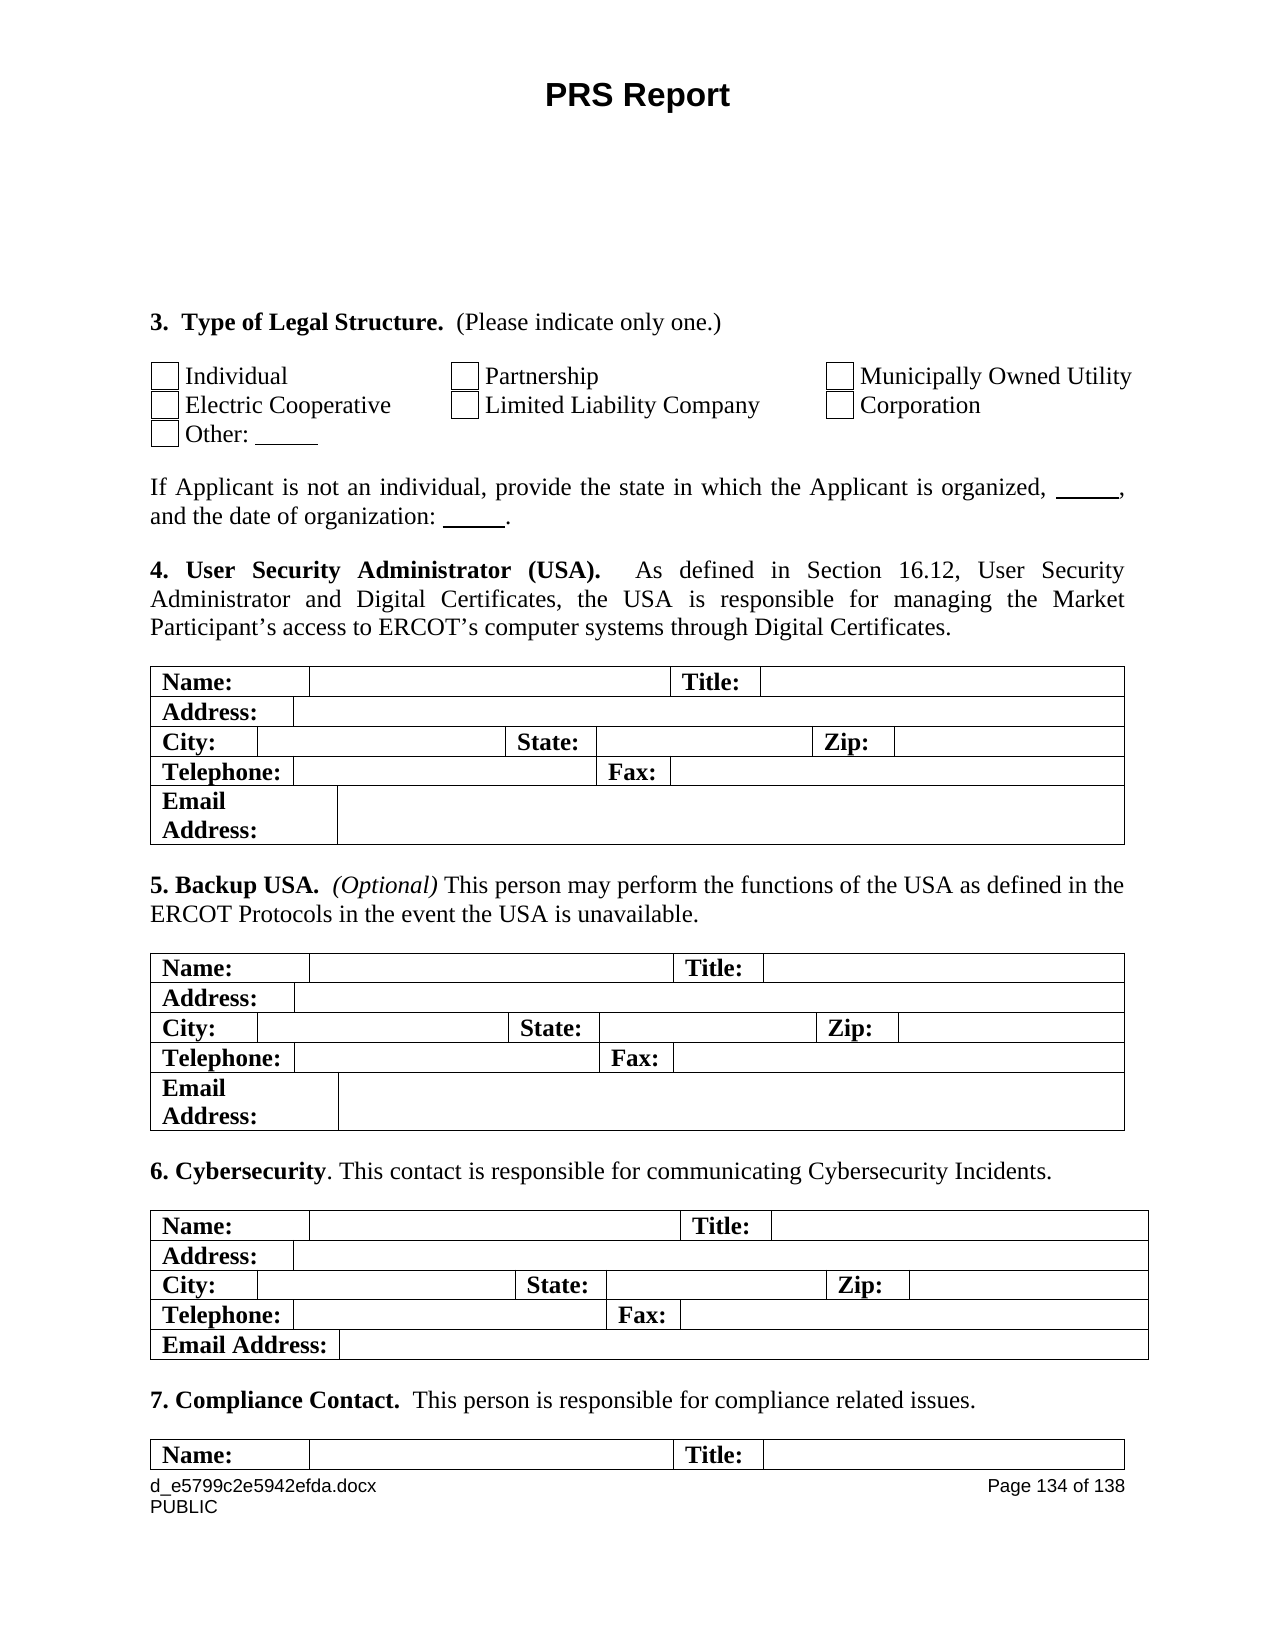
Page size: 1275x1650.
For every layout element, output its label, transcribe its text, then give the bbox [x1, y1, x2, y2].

table_cell [295, 1043, 599, 1072]
table_cell [294, 1241, 1148, 1269]
text If Applicant is not an individual, provide the state in which the Applicant is organized, , and the date of organization: . [150, 472, 1125, 530]
table_header [310, 1211, 680, 1240]
table_cell [294, 757, 596, 785]
table_cell [600, 1013, 816, 1042]
table_header [310, 954, 673, 982]
table_cell Email Address: [151, 1073, 338, 1130]
table_cell State: [516, 1271, 606, 1299]
table_header Name: [151, 1440, 309, 1468]
table_cell [340, 1330, 1148, 1359]
table_cell City: [151, 1271, 257, 1299]
table_header [310, 667, 670, 696]
table_header Name: [151, 667, 309, 696]
table_cell [671, 757, 1124, 785]
table_cell State: [506, 727, 596, 756]
table_header [761, 667, 1124, 696]
table_header [764, 954, 1124, 982]
table_header Name: [151, 1211, 309, 1240]
table_cell [674, 1043, 1124, 1072]
table_cell Fax: [607, 1300, 680, 1329]
table_cell Address: [151, 1241, 293, 1269]
table_cell Fax: [597, 757, 670, 785]
table_cell Email Address: [151, 786, 337, 844]
table_header [310, 1440, 673, 1468]
text 5. Backup USA. (Optional) This person may perform the functions of the USA as defined in the ERCOT Protocols in the event the USA is unavailable. [150, 870, 1125, 927]
table_cell Email Address: [151, 1330, 339, 1359]
table_header Title: [681, 1211, 771, 1240]
table_cell [258, 1271, 515, 1299]
table_cell [294, 1300, 606, 1329]
table_cell [258, 1013, 508, 1042]
text 7. Compliance Contact. This person is responsible for compliance related issues. [150, 1385, 1125, 1414]
table_cell [294, 697, 1124, 726]
text Other: [150, 419, 1200, 447]
table_cell Address: [151, 983, 294, 1012]
text Electric Cooperative Limited Liability Company Corporation [150, 390, 1200, 419]
table_cell [910, 1271, 1148, 1299]
text 3. Type of Legal Structure. (Please indicate only one.) [150, 307, 1125, 336]
table_cell Telephone: [151, 1300, 293, 1329]
table_header Title: [674, 954, 763, 982]
table_cell [295, 983, 1124, 1012]
table_cell Zip: [827, 1271, 909, 1299]
table_cell [895, 727, 1124, 756]
table_cell [339, 1073, 1124, 1130]
table_cell State: [509, 1013, 599, 1042]
table_cell Telephone: [151, 757, 293, 785]
table_header [772, 1211, 1148, 1240]
table_cell Zip: [813, 727, 894, 756]
table_header [764, 1440, 1124, 1468]
table_cell [597, 727, 812, 756]
table_cell Telephone: [151, 1043, 294, 1072]
table_cell City: [151, 727, 257, 756]
table_cell [338, 786, 1124, 844]
table_cell [607, 1271, 826, 1299]
text 4. User Security Administrator (USA). As defined in Section 16.12, User Security Administrator and Digital Certificates, the USA is responsible for managing the Market Participant’s access to ERCOT’s computer systems through Digital Certificates. [150, 555, 1125, 641]
table_cell Zip: [817, 1013, 898, 1042]
table_cell [258, 727, 505, 756]
table_header Title: [671, 667, 760, 696]
table_cell Address: [151, 697, 293, 726]
table_header Title: [674, 1440, 763, 1468]
table_cell [899, 1013, 1124, 1042]
table_cell City: [151, 1013, 257, 1042]
text 6. Cybersecurity. This contact is responsible for communicating Cybersecurity Incidents. [150, 1156, 1125, 1185]
text Individual Partnership Municipally Owned Utility [150, 361, 1200, 390]
table_cell Fax: [600, 1043, 673, 1072]
table_header Name: [151, 954, 309, 982]
table_cell [681, 1300, 1148, 1329]
